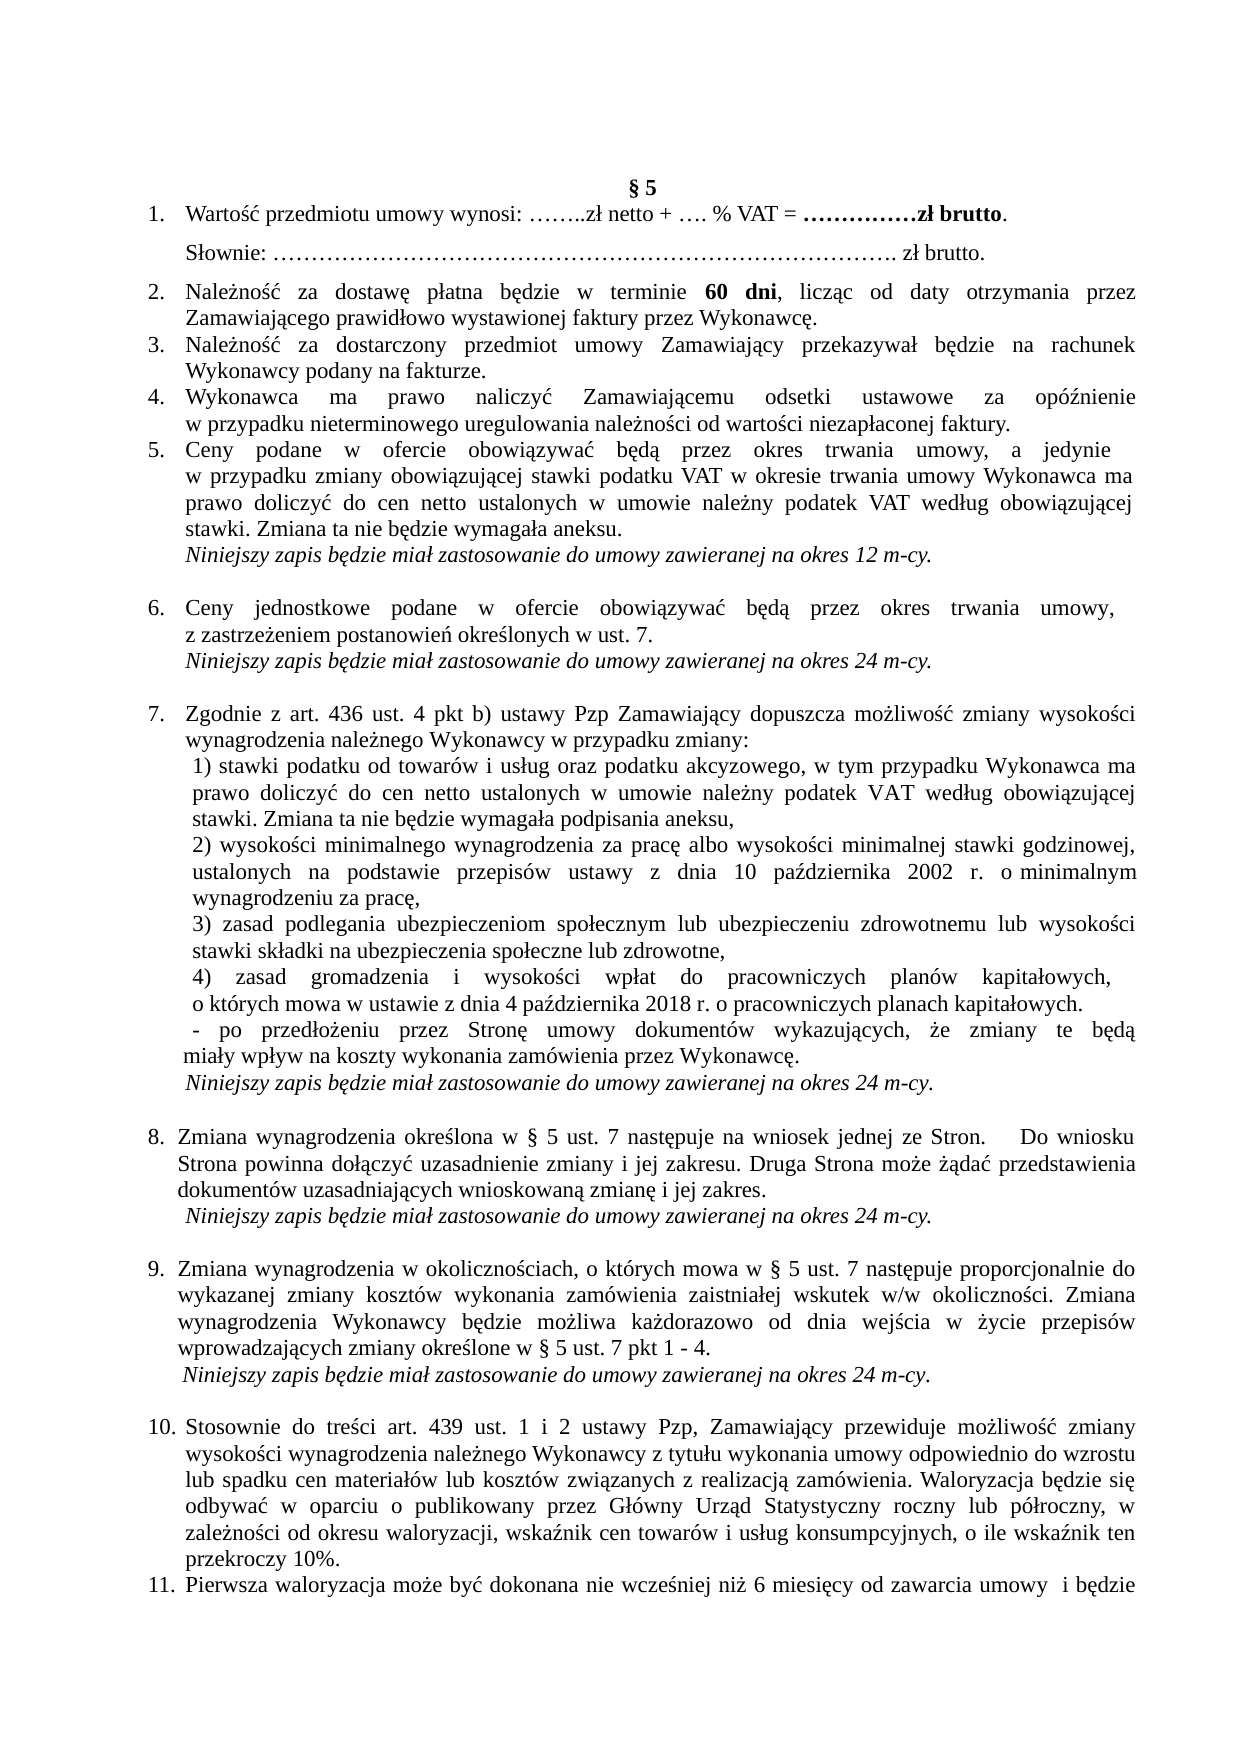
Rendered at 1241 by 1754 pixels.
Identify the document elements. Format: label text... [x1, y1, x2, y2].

text 3) zasad podlegania ubezpieczeniom społecznym lub ubezpieczeniu zdrowotnemu lub wysokości stawki składki na ubezpieczenia społeczne lub zdrowotne, [192, 911, 1137, 963]
text Niniejszy zapis będzie miał zastosowanie do umowy zawieranej na okres 12 m-cy. [185, 542, 1134, 568]
text 4) zasad gromadzenia i wysokości wpłat do pracowniczych planów kapitałowych, o których mowa w ustawie z dnia 4 października 2018 r. o pracowniczych planach kapitałowych. [192, 963, 1137, 1016]
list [148, 1571, 1137, 1598]
list Stosownie do treści art. 439 ust. 1 i 2 ustawy Pzp, Zamawiający przewiduje możliwość zmiany wysokości wynagrodzenia należnego Wykonawcy z tytułu wykonania umowy odpowiednio do wzrostu lub spadku cen materiałów lub kosztów związanych z realizacją zamówienia. Waloryzacja będzie się odbywać w oparciu o publikowany przez Główny Urząd Statystyczny roczny lub półroczny, w zależności od okresu waloryzacji, wskaźnik cen towarów i usług konsumpcyjnych, o ile wskaźnik ten przekroczy 10%. [148, 1413, 1137, 1571]
text § 5 [148, 174, 1137, 200]
text Niniejszy zapis będzie miał zastosowanie do umowy zawieranej na okres 24 m-cy. [185, 1202, 1134, 1229]
text 1) stawki podatku od towarów i usług oraz podatku akcyzowego, w tym przypadku Wykonawca ma prawo doliczyć do cen netto ustalonych w umowie należny podatek VAT według obowiązującej stawki. Zmiana ta nie będzie wymagała podpisania aneksu, [192, 752, 1137, 831]
list Ceny podane w ofercie obowiązywać będą przez okres trwania umowy, a jedynie w przypadku zmiany obowiązującej stawki podatku VAT w okresie trwania umowy Wykonawca ma prawo doliczyć do cen netto ustalonych w umowie należny podatek VAT według obowiązującej stawki. Zmiana ta nie będzie wymagała aneksu. [148, 436, 1134, 542]
text Słownie: ………………………………………………………………………. zł brutto. [185, 239, 1190, 266]
list Wykonawca ma prawo naliczyć Zamawiającemu odsetki ustawowe za opóźnienie w przypadku nieterminowego uregulowania należności od wartości niezapłaconej faktury. [148, 383, 1137, 436]
list Zgodnie z art. 436 ust. 4 pkt b) ustawy Pzp Zamawiający dopuszcza możliwość zmiany wysokości wynagrodzenia należnego Wykonawcy w przypadku zmiany: [148, 700, 1137, 752]
list Należność za dostarczony przedmiot umowy Zamawiający przekazywał będzie na rachunek Wykonawcy podany na fakturze. [148, 331, 1137, 383]
text Niniejszy zapis będzie miał zastosowanie do umowy zawieranej na okres 24 m-cy. [185, 1069, 1134, 1095]
list Należność za dostawę płatna będzie w terminie 60 dni, licząc od daty otrzymania przez Zamawiającego prawidłowo wystawionej faktury przez Wykonawcę. [148, 278, 1137, 331]
list Zmiana wynagrodzenia w okolicznościach, o których mowa w § 5 ust. 7 następuje proporcjonalnie do wykazanej zmiany kosztów wykonania zamówienia zaistniałej wskutek w/w okoliczności. Zmiana wynagrodzenia Wykonawcy będzie możliwa każdorazowo od dnia wejścia w życie przepisów wprowadzających zmiany określone w § 5 ust. 7 pkt 1 - 4. [148, 1255, 1137, 1361]
text 2) wysokości minimalnego wynagrodzenia za pracę albo wysokości minimalnej stawki godzinowej, ustalonych na podstawie przepisów ustawy z dnia 10 października 2002 r. o minimalnym wynagrodzeniu za pracę, [192, 831, 1137, 911]
text Niniejszy zapis będzie miał zastosowanie do umowy zawieranej na okres 24 m-cy. [148, 1361, 1134, 1387]
text Niniejszy zapis będzie miał zastosowanie do umowy zawieranej na okres 24 m-cy. [185, 647, 1134, 673]
list Wartość przedmiotu umowy wynosi: ……..zł netto + …. % VAT = ……………zł brutto. [148, 200, 1137, 227]
text - po przedłożeniu przez Stronę umowy dokumentów wykazujących, że zmiany te będą miały wpływ na koszty wykonania zamówienia przez Wykonawcę. [177, 1016, 1137, 1069]
list Ceny jednostkowe podane w ofercie obowiązywać będą przez okres trwania umowy, z zastrzeżeniem postanowień określonych w ust. 7. [148, 594, 1137, 647]
list Zmiana wynagrodzenia określona w § 5 ust. 7 następuje na wniosek jednej ze Stron. Do wniosku Strona powinna dołączyć uzasadnienie zmiany i jej zakresu. Druga Strona może żądać przedstawienia dokumentów uzasadniających wnioskowaną zmianę i jej zakres. [148, 1123, 1137, 1202]
